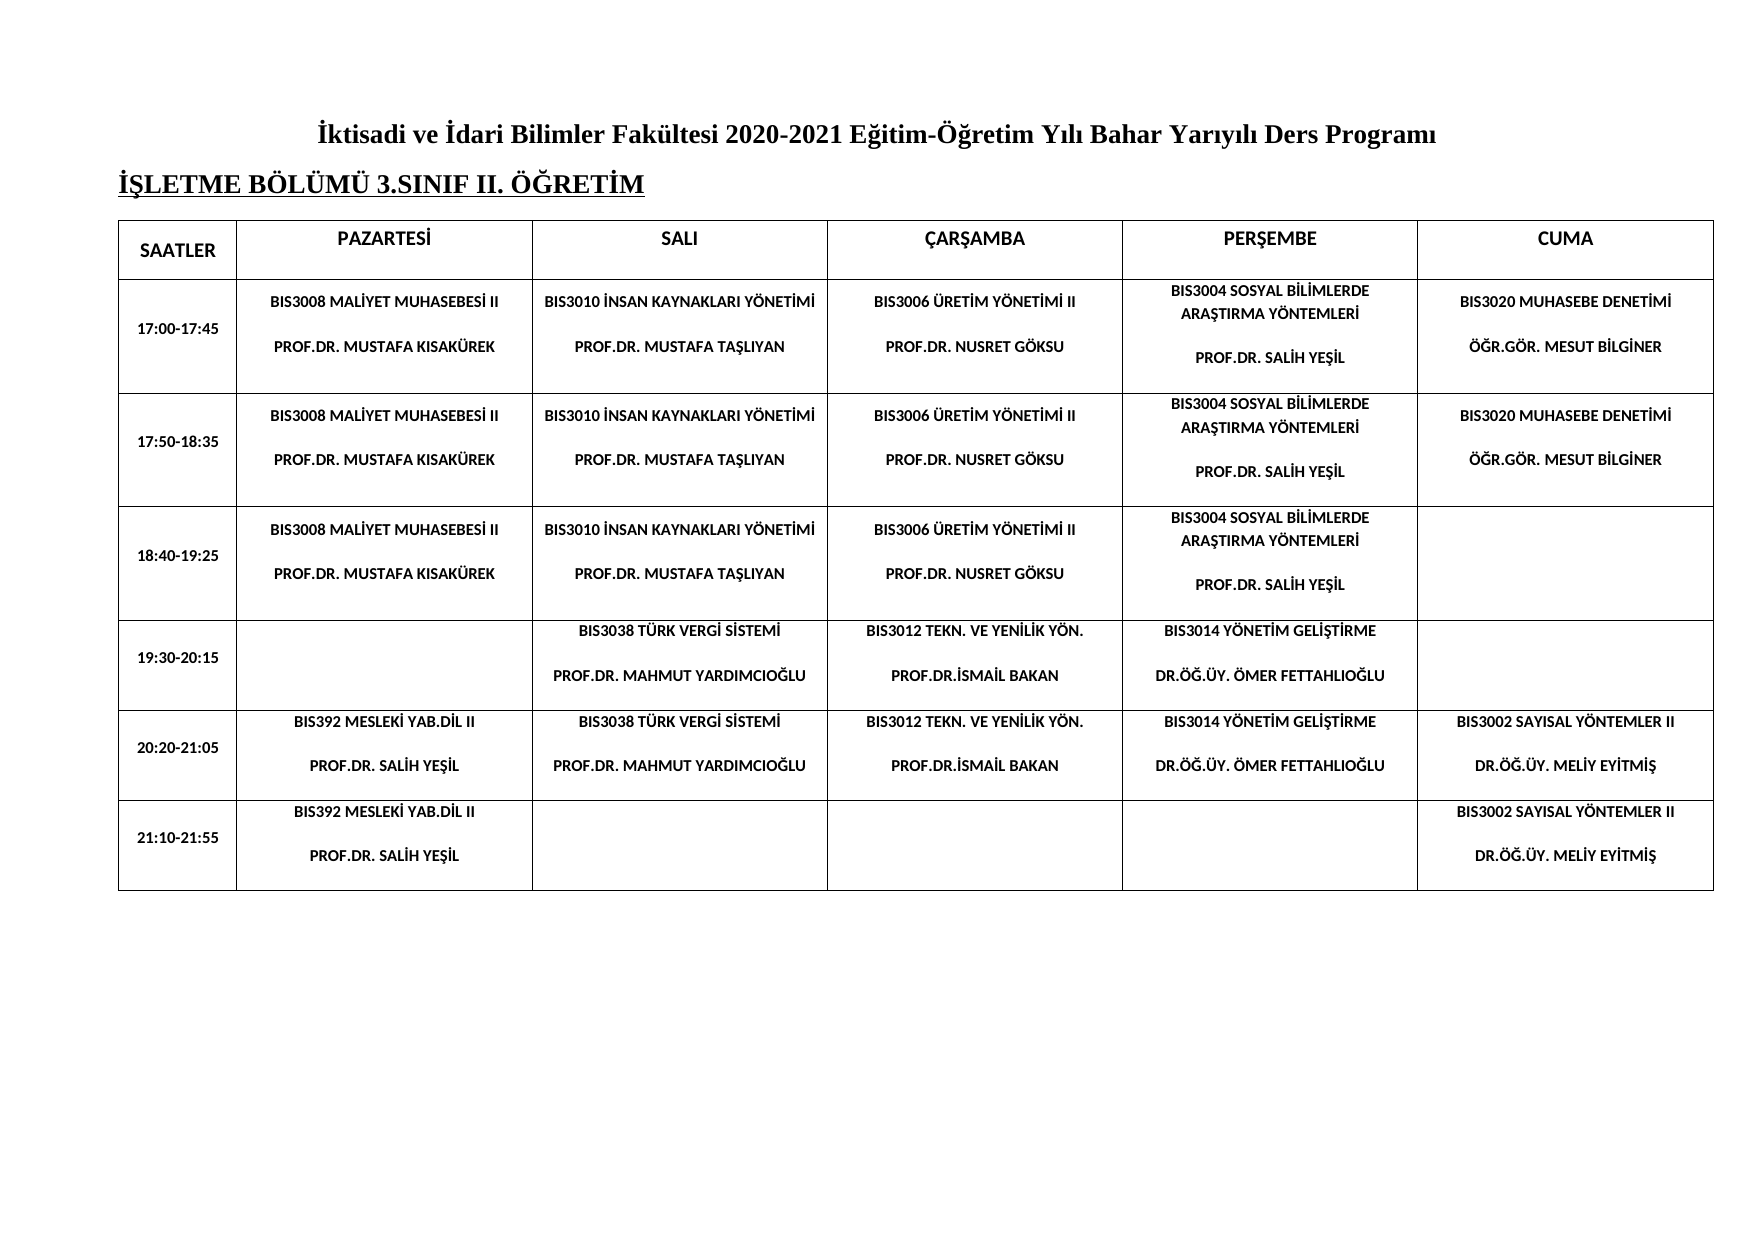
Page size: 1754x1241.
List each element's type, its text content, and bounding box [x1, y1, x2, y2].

table_cell [1418, 507, 1713, 619]
table_header SALI [533, 221, 827, 279]
table_header CUMA [1418, 221, 1713, 279]
table_cell BIS3038 TÜRK VERGİ SİSTEMİ PROF.DR. MAHMUT YARDIMCIOĞLU [533, 711, 827, 800]
table_cell BIS3010 İNSAN KAYNAKLARI YÖNETİMİ PROF.DR. MUSTAFA TAŞLIYAN [533, 394, 827, 506]
table_cell BIS3020 MUHASEBE DENETİMİ ÖĞR.GÖR. MESUT BİLGİNER [1418, 280, 1713, 392]
table_cell 21:10-21:55 [119, 801, 236, 890]
table_cell BIS3020 MUHASEBE DENETİMİ ÖĞR.GÖR. MESUT BİLGİNER [1418, 394, 1713, 506]
table_cell 17:00-17:45 [119, 280, 236, 392]
table_cell BIS3014 YÖNETİM GELİŞTİRME DR.ÖĞ.ÜY. ÖMER FETTAHLIOĞLU [1123, 621, 1417, 710]
subtitle İktisadi ve İdari Bilimler Fakültesi 2020-2021 Eğitim-Öğretim Yılı Bahar Yarıyılı Ders Programı [118, 118, 1636, 149]
table_cell [1418, 621, 1713, 710]
table_cell BIS392 MESLEKİ YAB.DİL II PROF.DR. SALİH YEŞİL [237, 711, 532, 800]
table_cell [237, 621, 532, 710]
table_cell BIS3012 TEKN. VE YENİLİK YÖN. PROF.DR.İSMAİL BAKAN [828, 621, 1122, 710]
table_cell BIS3002 SAYISAL YÖNTEMLER II DR.ÖĞ.ÜY. MELİY EYİTMİŞ [1418, 711, 1713, 800]
table_cell BIS3006 ÜRETİM YÖNETİMİ II PROF.DR. NUSRET GÖKSU [828, 507, 1122, 619]
table_header PAZARTESİ [237, 221, 532, 279]
table_cell 20:20-21:05 [119, 711, 236, 800]
table_cell BIS3014 YÖNETİM GELİŞTİRME DR.ÖĞ.ÜY. ÖMER FETTAHLIOĞLU [1123, 711, 1417, 800]
table_cell 17:50-18:35 [119, 394, 236, 506]
table_cell BIS3002 SAYISAL YÖNTEMLER II DR.ÖĞ.ÜY. MELİY EYİTMİŞ [1418, 801, 1713, 890]
table_cell BIS3004 SOSYAL BİLİMLERDE ARAŞTIRMA YÖNTEMLERİ PROF.DR. SALİH YEŞİL [1123, 280, 1417, 392]
table_cell [828, 801, 1122, 890]
table_cell 19:30-20:15 [119, 621, 236, 710]
table_cell BIS3006 ÜRETİM YÖNETİMİ II PROF.DR. NUSRET GÖKSU [828, 394, 1122, 506]
table_cell BIS3008 MALİYET MUHASEBESİ II PROF.DR. MUSTAFA KISAKÜREK [237, 394, 532, 506]
subtitle İŞLETME BÖLÜMÜ 3.SINIF II. ÖĞRETİM [118, 168, 1636, 199]
table_cell BIS3004 SOSYAL BİLİMLERDE ARAŞTIRMA YÖNTEMLERİ PROF.DR. SALİH YEŞİL [1123, 507, 1417, 619]
table_cell [1123, 801, 1417, 890]
table_cell BIS3008 MALİYET MUHASEBESİ II PROF.DR. MUSTAFA KISAKÜREK [237, 280, 532, 392]
table_cell [533, 801, 827, 890]
table_cell BIS3038 TÜRK VERGİ SİSTEMİ PROF.DR. MAHMUT YARDIMCIOĞLU [533, 621, 827, 710]
table_cell BIS3010 İNSAN KAYNAKLARI YÖNETİMİ PROF.DR. MUSTAFA TAŞLIYAN [533, 280, 827, 392]
table_header SAATLER [119, 221, 236, 279]
table_header PERŞEMBE [1123, 221, 1417, 279]
table_cell BIS3010 İNSAN KAYNAKLARI YÖNETİMİ PROF.DR. MUSTAFA TAŞLIYAN [533, 507, 827, 619]
table_cell 18:40-19:25 [119, 507, 236, 619]
table_cell BIS3006 ÜRETİM YÖNETİMİ II PROF.DR. NUSRET GÖKSU [828, 280, 1122, 392]
table_cell BIS3008 MALİYET MUHASEBESİ II PROF.DR. MUSTAFA KISAKÜREK [237, 507, 532, 619]
table_cell BIS392 MESLEKİ YAB.DİL II PROF.DR. SALİH YEŞİL [237, 801, 532, 890]
table_cell BIS3004 SOSYAL BİLİMLERDE ARAŞTIRMA YÖNTEMLERİ PROF.DR. SALİH YEŞİL [1123, 394, 1417, 506]
table_cell BIS3012 TEKN. VE YENİLİK YÖN. PROF.DR.İSMAİL BAKAN [828, 711, 1122, 800]
table_header ÇARŞAMBA [828, 221, 1122, 279]
